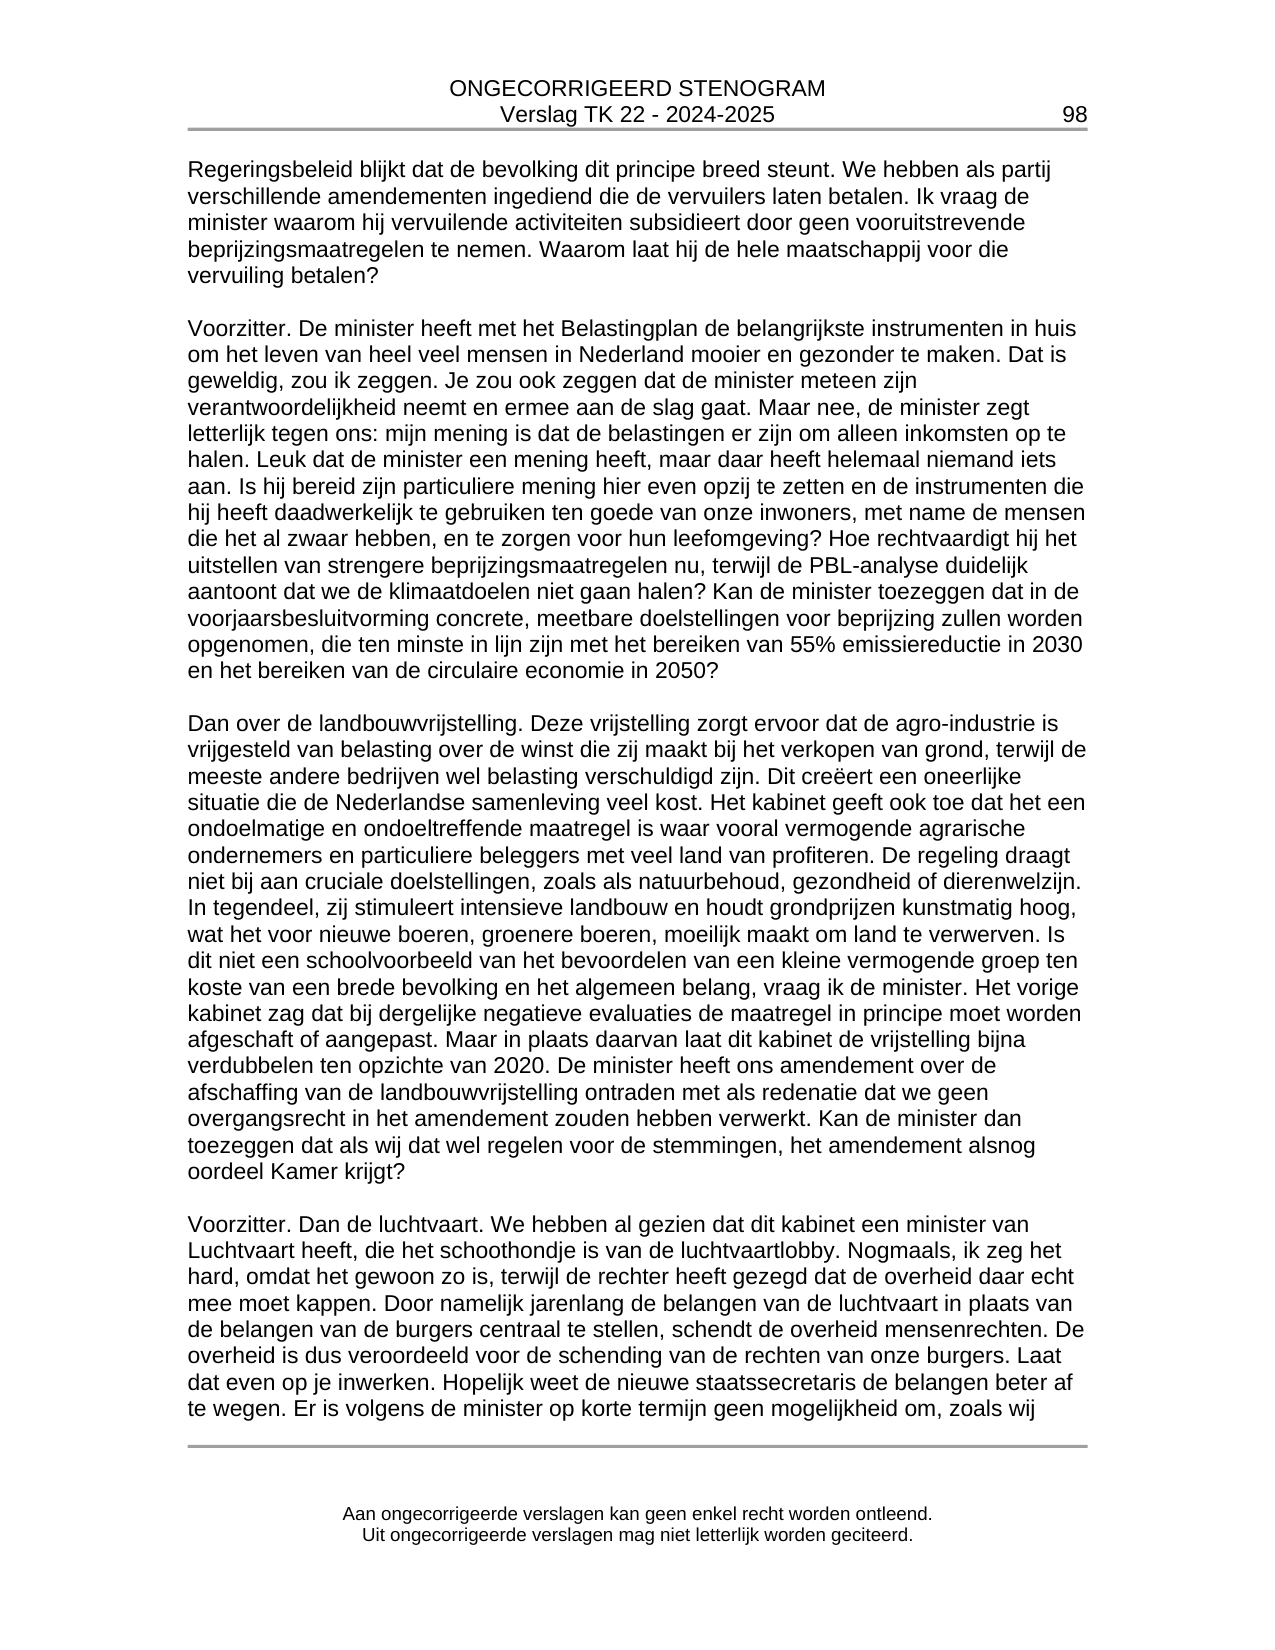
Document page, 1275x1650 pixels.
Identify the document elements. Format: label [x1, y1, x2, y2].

text [187, 156, 1087, 1421]
